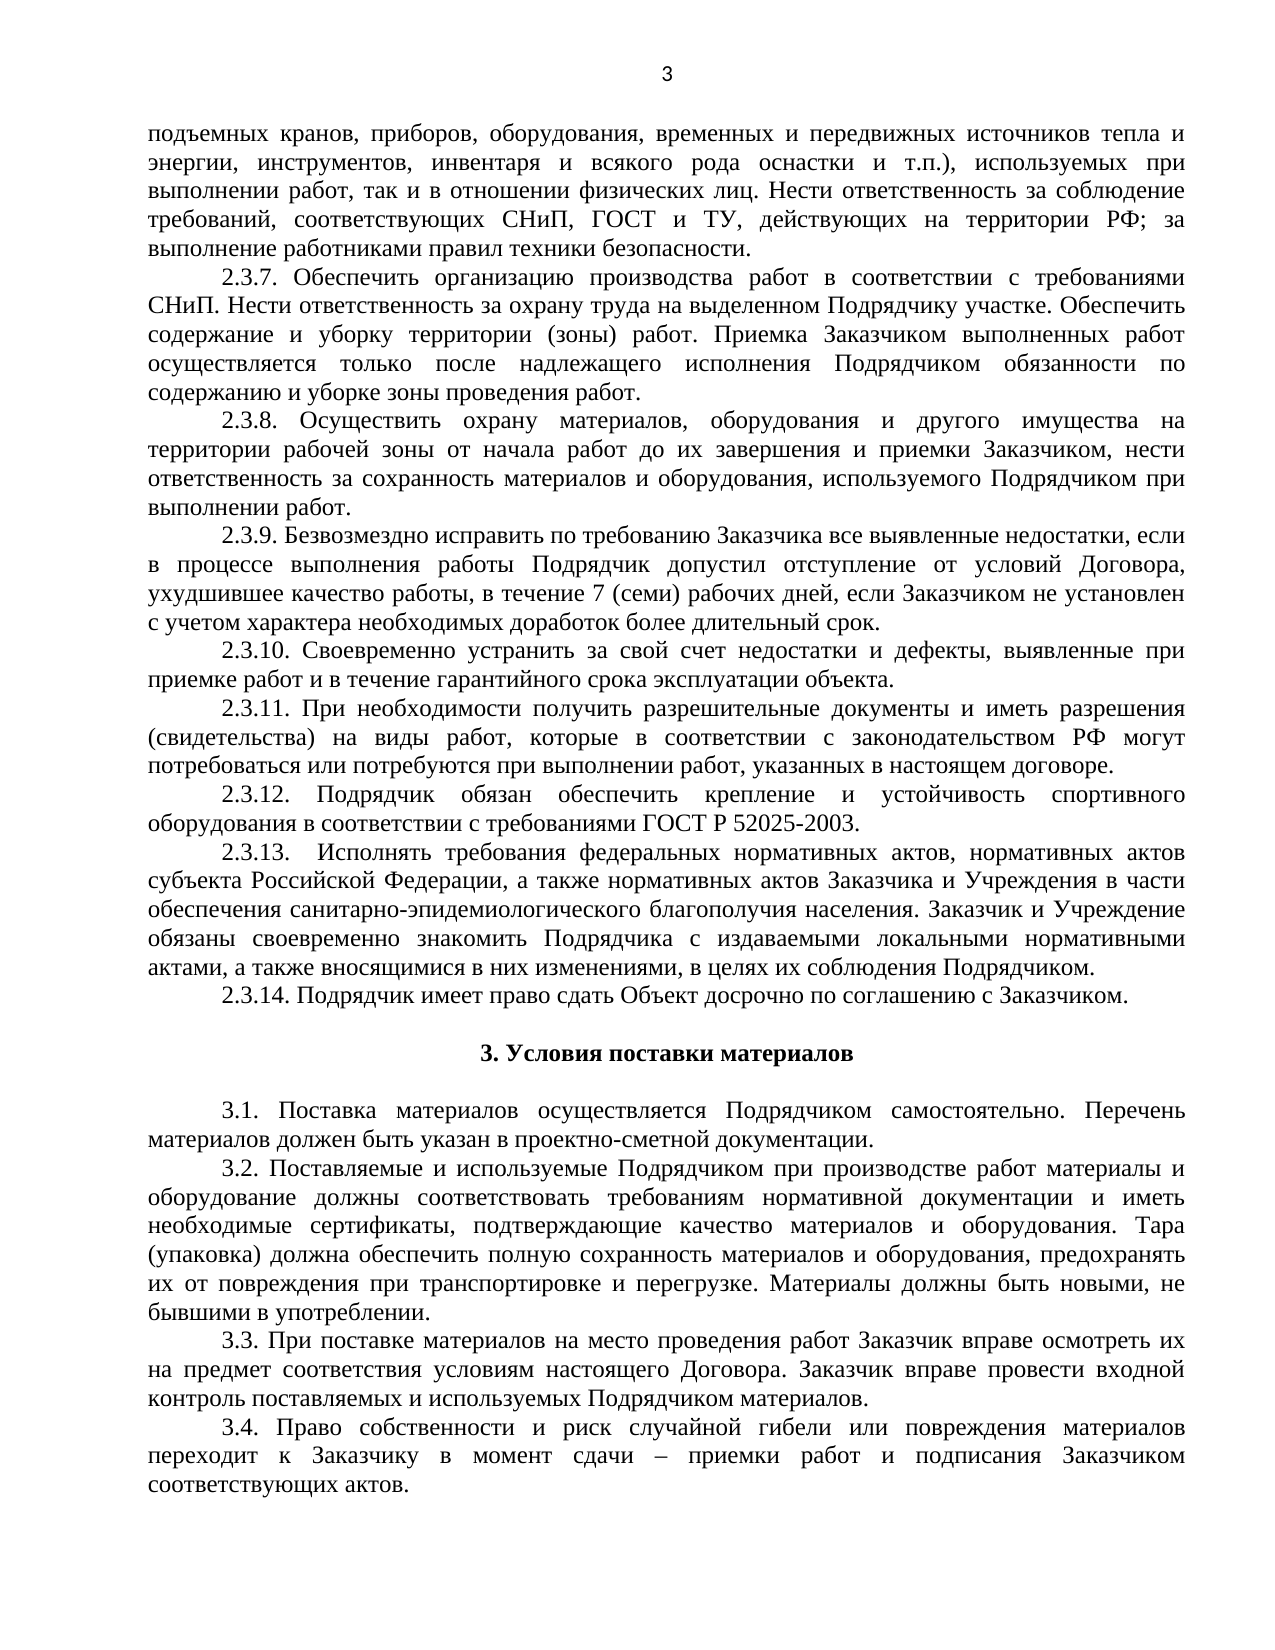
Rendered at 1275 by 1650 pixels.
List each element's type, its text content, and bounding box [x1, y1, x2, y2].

text 2.3.12. Подрядчик обязан обеспечить крепление и устойчивость спортивного оборудования в соответствии с требованиями ГОСТ Р 52025-2003. [148, 779, 1186, 837]
text 3.1. Поставка материалов осуществляется Подрядчиком самостоятельно. Перечень материалов должен быть указан в проектно-сметной документации. [148, 1096, 1186, 1153]
text 3.2. Поставляемые и используемые Подрядчиком при производстве работ материалы и оборудование должны соответствовать требованиям нормативной документации и иметь необходимые сертификаты, подтверждающие качество материалов и оборудования. Тара (упаковка) должна обеспечить полную сохранность материалов и оборудования, предохранять их от повреждения при транспортировке и перегрузке. Материалы должны быть новыми, не бывшими в употреблении. [148, 1153, 1186, 1326]
text 3.4. Право собственности и риск случайной гибели или повреждения материалов переходит к Заказчику в момент сдачи – приемки работ и подписания Заказчиком соответствующих актов. [148, 1412, 1186, 1498]
text 2.3.11. При необходимости получить разрешительные документы и иметь разрешения (свидетельства) на виды работ, которые в соответствии с законодательством РФ могут потребоваться или потребуются при выполнении работ, указанных в настоящем договоре. [148, 693, 1186, 779]
text 3.3. При поставке материалов на место проведения работ Заказчик вправе осмотреть их на предмет соответствия условиям настоящего Договора. Заказчик вправе провести входной контроль поставляемых и используемых Подрядчиком материалов. [148, 1326, 1186, 1412]
text 2.3.14. Подрядчик имеет право сдать Объект досрочно по соглашению с Заказчиком. [148, 981, 1186, 1009]
text 2.3.7. Обеспечить организацию производства работ в соответствии с требованиями СНиП. Нести ответственность за охрану труда на выделенном Подрядчику участке. Обеспечить содержание и уборку территории (зоны) работ. Приемка Заказчиком выполненных работ осуществляется только после надлежащего исполнения Подрядчиком обязанности по содержанию и уборке зоны проведения работ. [148, 262, 1186, 406]
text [148, 118, 1186, 262]
text 2.3.8. Осуществить охрану материалов, оборудования и другого имущества на территории рабочей зоны от начала работ до их завершения и приемки Заказчиком, нести ответственность за сохранность материалов и оборудования, используемого Подрядчиком при выполнении работ. [148, 406, 1186, 521]
text 2.3.13. Исполнять требования федеральных нормативных актов, нормативных актов субъекта Российской Федерации, а также нормативных актов Заказчика и Учреждения в части обеспечения санитарно-эпидемиологического благополучия населения. Заказчик и Учреждение обязаны своевременно знакомить Подрядчика с издаваемыми локальными нормативными актами, а также вносящимися в них изменениями, в целях их соблюдения Подрядчиком. [148, 837, 1186, 981]
text 3. Условия поставки материалов [148, 1038, 1186, 1067]
text 2.3.10. Своевременно устранить за свой счет недостатки и дефекты, выявленные при приемке работ и в течение гарантийного срока эксплуатации объекта. [148, 636, 1186, 693]
text 2.3.9. Безвозмездно исправить по требованию Заказчика все выявленные недостатки, если в процессе выполнения работы Подрядчик допустил отступление от условий Договора, ухудшившее качество работы, в течение 7 (семи) рабочих дней, если Заказчиком не установлен с учетом характера необходимых доработок более длительный срок. [148, 521, 1186, 636]
